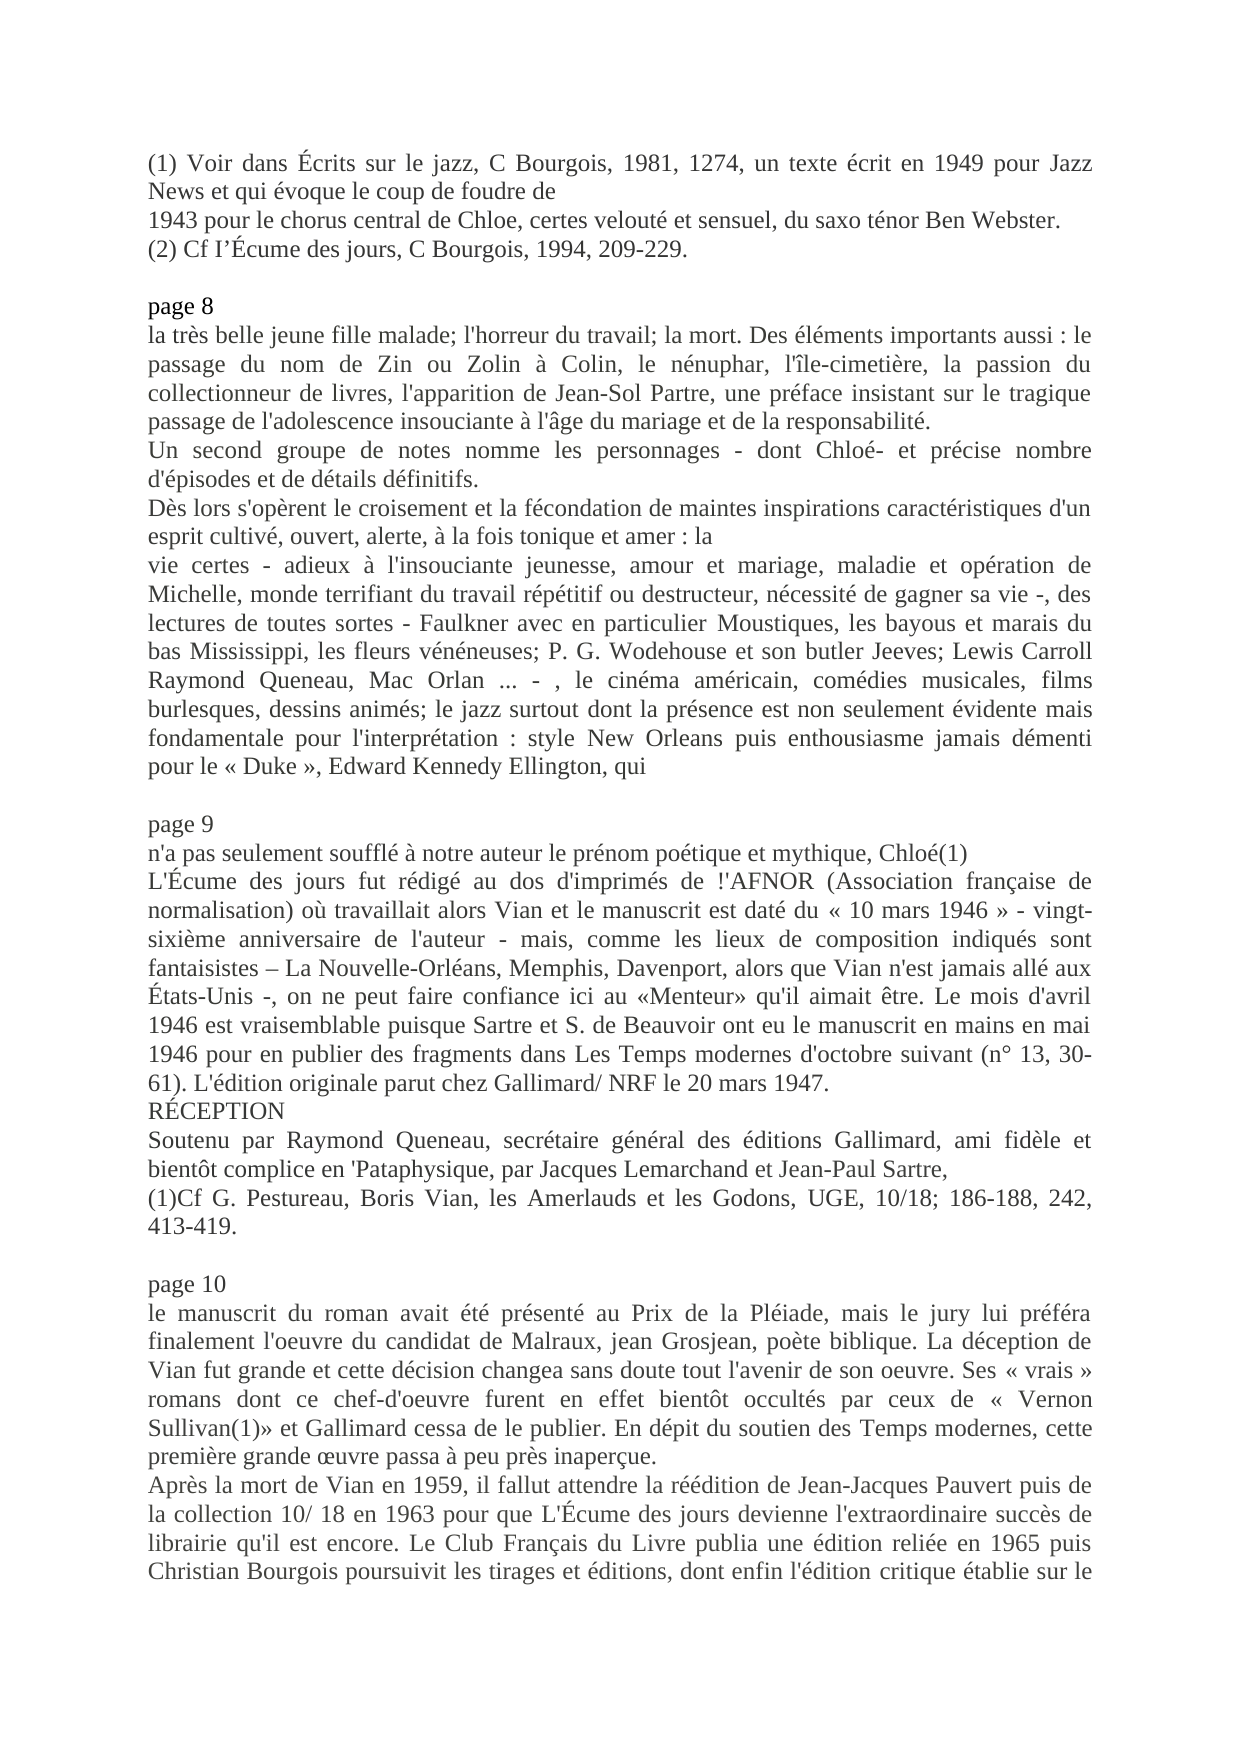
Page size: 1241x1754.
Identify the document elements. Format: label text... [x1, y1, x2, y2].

text (2) Cf I’Écume des jours, C Bourgois, 1994, 209-229. [148, 234, 1093, 263]
text n'a pas seulement soufflé à notre auteur le prénom poétique et mythique, Chloé(1) [148, 838, 1093, 866]
text L'Écume des jours fut rédigé au dos d'imprimés de !'AFNOR (Association française de normalisation) où travaillait alors Vian et le manuscrit est daté du « 10 mars 1946 » - vingt-sixième anniversaire de l'auteur - mais, comme les lieux de composition indiqués sont fantaisistes – La Nouvelle-Orléans, Memphis, Davenport, alors que Vian n'est jamais allé aux États-Unis -, on ne peut faire confiance ici au «Menteur» qu'il aimait être. Le mois d'avril 1946 est vraisemblable puisque Sartre et S. de Beauvoir ont eu le manuscrit en mains en mai 1946 pour en publier des fragments dans Les Temps modernes d'octobre suivant (n° 13, 30-61). L'édition originale parut chez Gallimard/ NRF le 20 mars 1947. [148, 866, 1093, 1096]
text Soutenu par Raymond Queneau, secrétaire général des éditions Gallimard, ami fidèle et bientôt complice en 'Pataphysique, par Jacques Lemarchand et Jean-Paul Sartre, [148, 1125, 1093, 1183]
text vie certes - adieux à l'insouciante jeunesse, amour et mariage, maladie et opération de Michelle, monde terrifiant du travail répétitif ou destructeur, nécessité de gagner sa vie -, des lectures de toutes sortes - Faulkner avec en particulier Moustiques, les bayous et marais du bas Mississippi, les fleurs vénéneuses; P. G. Wodehouse et son butler Jeeves; Lewis Carroll Raymond Queneau, Mac Orlan ... - , le cinéma américain, comédies musicales, films burlesques, dessins animés; le jazz surtout dont la présence est non seulement évidente mais fondamentale pour l'interprétation : style New Orleans puis enthousiasme jamais démenti pour le « Duke », Edward Kennedy Ellington, qui [148, 550, 1093, 780]
text le manuscrit du roman avait été présenté au Prix de la Pléiade, mais le jury lui préféra finalement l'oeuvre du candidat de Malraux, jean Grosjean, poète biblique. La déception de Vian fut grande et cette décision changea sans doute tout l'avenir de son oeuvre. Ses « vrais » romans dont ce chef-d'oeuvre furent en effet bientôt occultés par ceux de « Vernon Sullivan(1)» et Gallimard cessa de le publier. En dépit du soutien des Temps modernes, cette première grande œuvre passa à peu près inaperçue. [148, 1298, 1093, 1470]
text (1)Cf G. Pestureau, Boris Vian, les Amerlauds et les Godons, UGE, 10/18; 186-188, 242, 413-419. [148, 1183, 1093, 1240]
text la très belle jeune fille malade; l'horreur du travail; la mort. Des éléments importants aussi : le passage du nom de Zin ou Zolin à Colin, le nénuphar, l'île-cimetière, la passion du collectionneur de livres, l'apparition de Jean-Sol Partre, une préface insistant sur le tragique passage de l'adolescence insouciante à l'âge du mariage et de la responsabilité. [148, 320, 1093, 435]
text RÉCEPTION [148, 1096, 1093, 1125]
text page 8 [148, 291, 1093, 320]
text page 9 [148, 809, 1093, 838]
text (1) Voir dans Écrits sur le jazz, C Bourgois, 1981, 1274, un texte écrit en 1949 pour Jazz News et qui évoque le coup de foudre de [148, 148, 1093, 205]
text 1943 pour le chorus central de Chloe, certes velouté et sensuel, du saxo ténor Ben Webster. [148, 205, 1093, 234]
text page 10 [148, 1269, 1093, 1298]
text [148, 1470, 1093, 1585]
text Dès lors s'opèrent le croisement et la fécondation de maintes inspirations caractéristiques d'un esprit cultivé, ouvert, alerte, à la fois tonique et amer : la [148, 493, 1093, 550]
text Un second groupe de notes nomme les personnages - dont Chloé- et précise nombre d'épisodes et de détails définitifs. [148, 435, 1093, 493]
